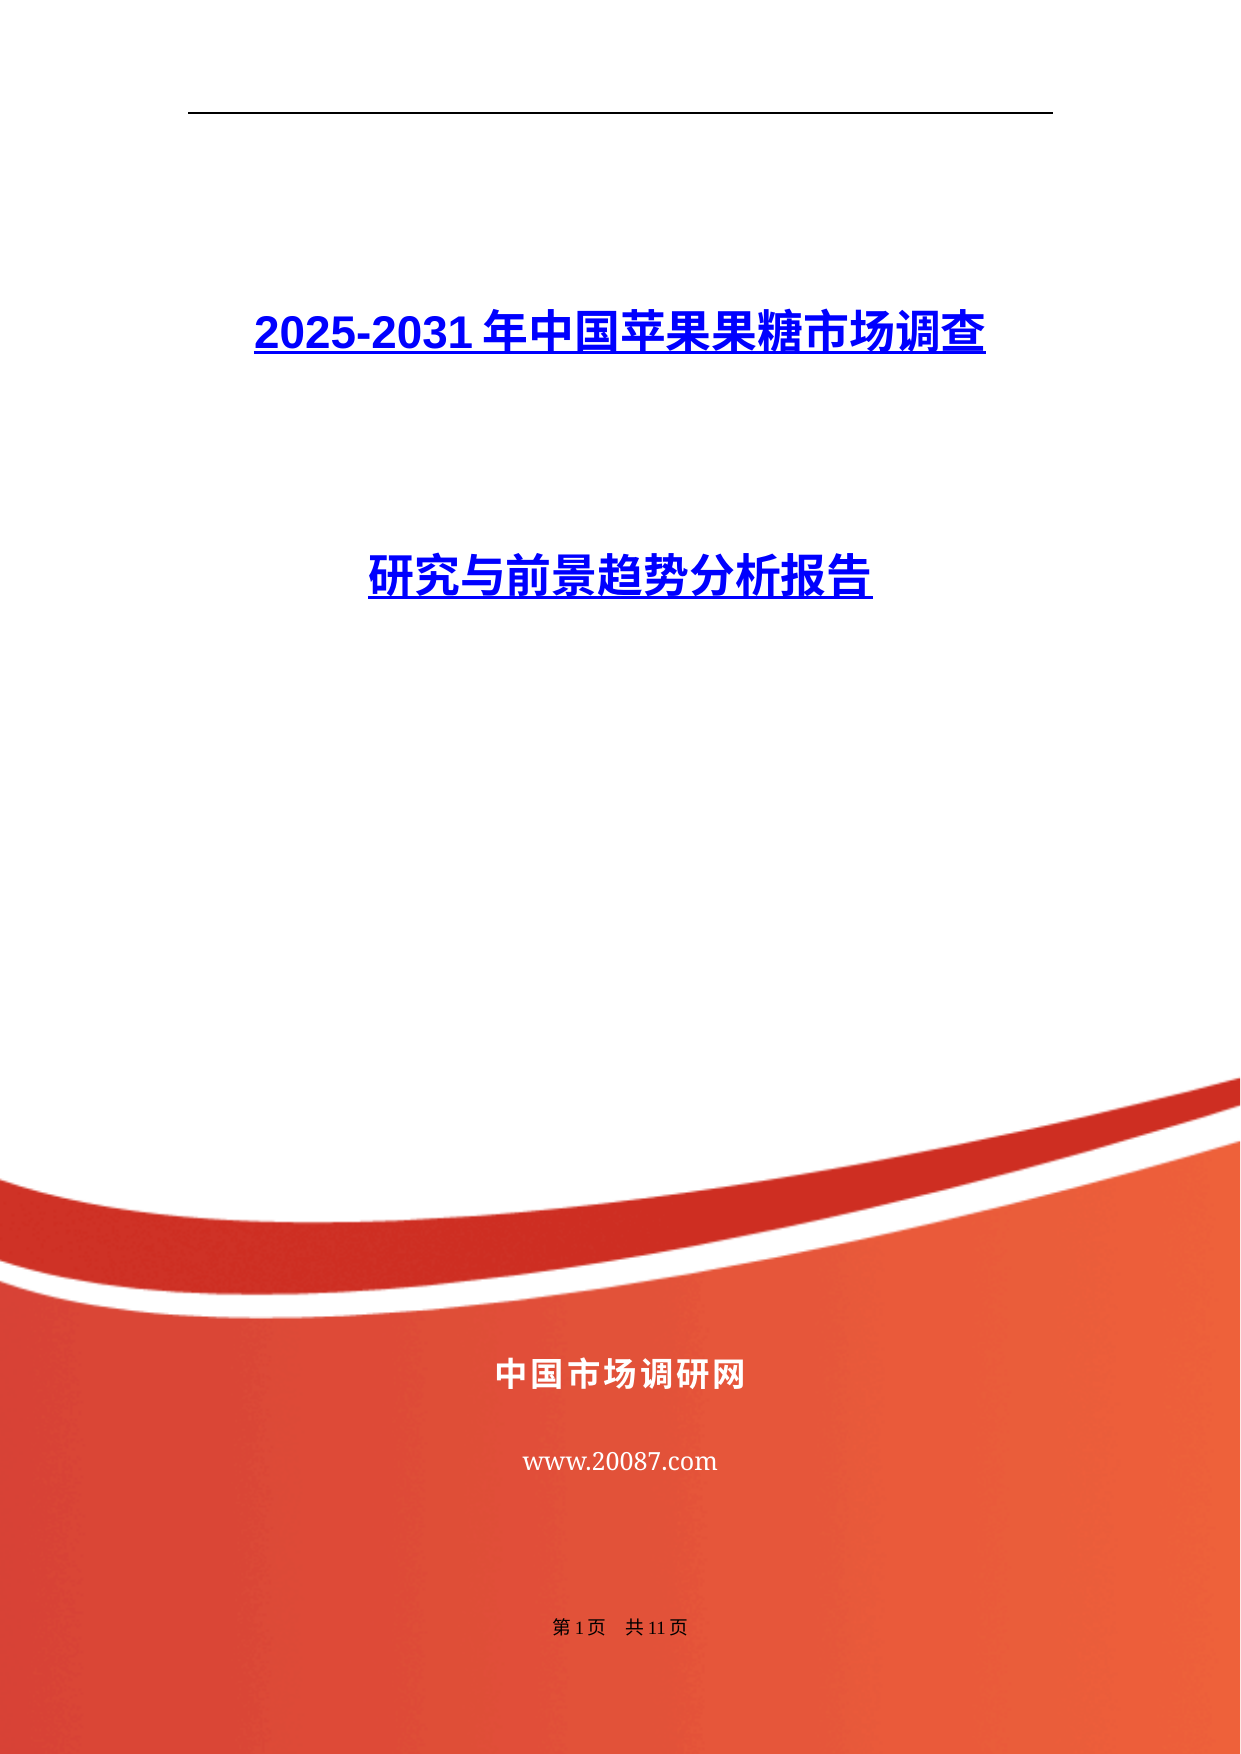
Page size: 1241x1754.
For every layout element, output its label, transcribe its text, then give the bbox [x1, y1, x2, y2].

picture [0, 1006, 1241, 1754]
table_header 2025-2031年中国苹果果糖市场调查研究与前景趋势分析报告 [188, 207, 1053, 773]
subtitle 中国市场调研网 [187, 1339, 1053, 1404]
text www.20087.com [187, 1428, 1053, 1493]
